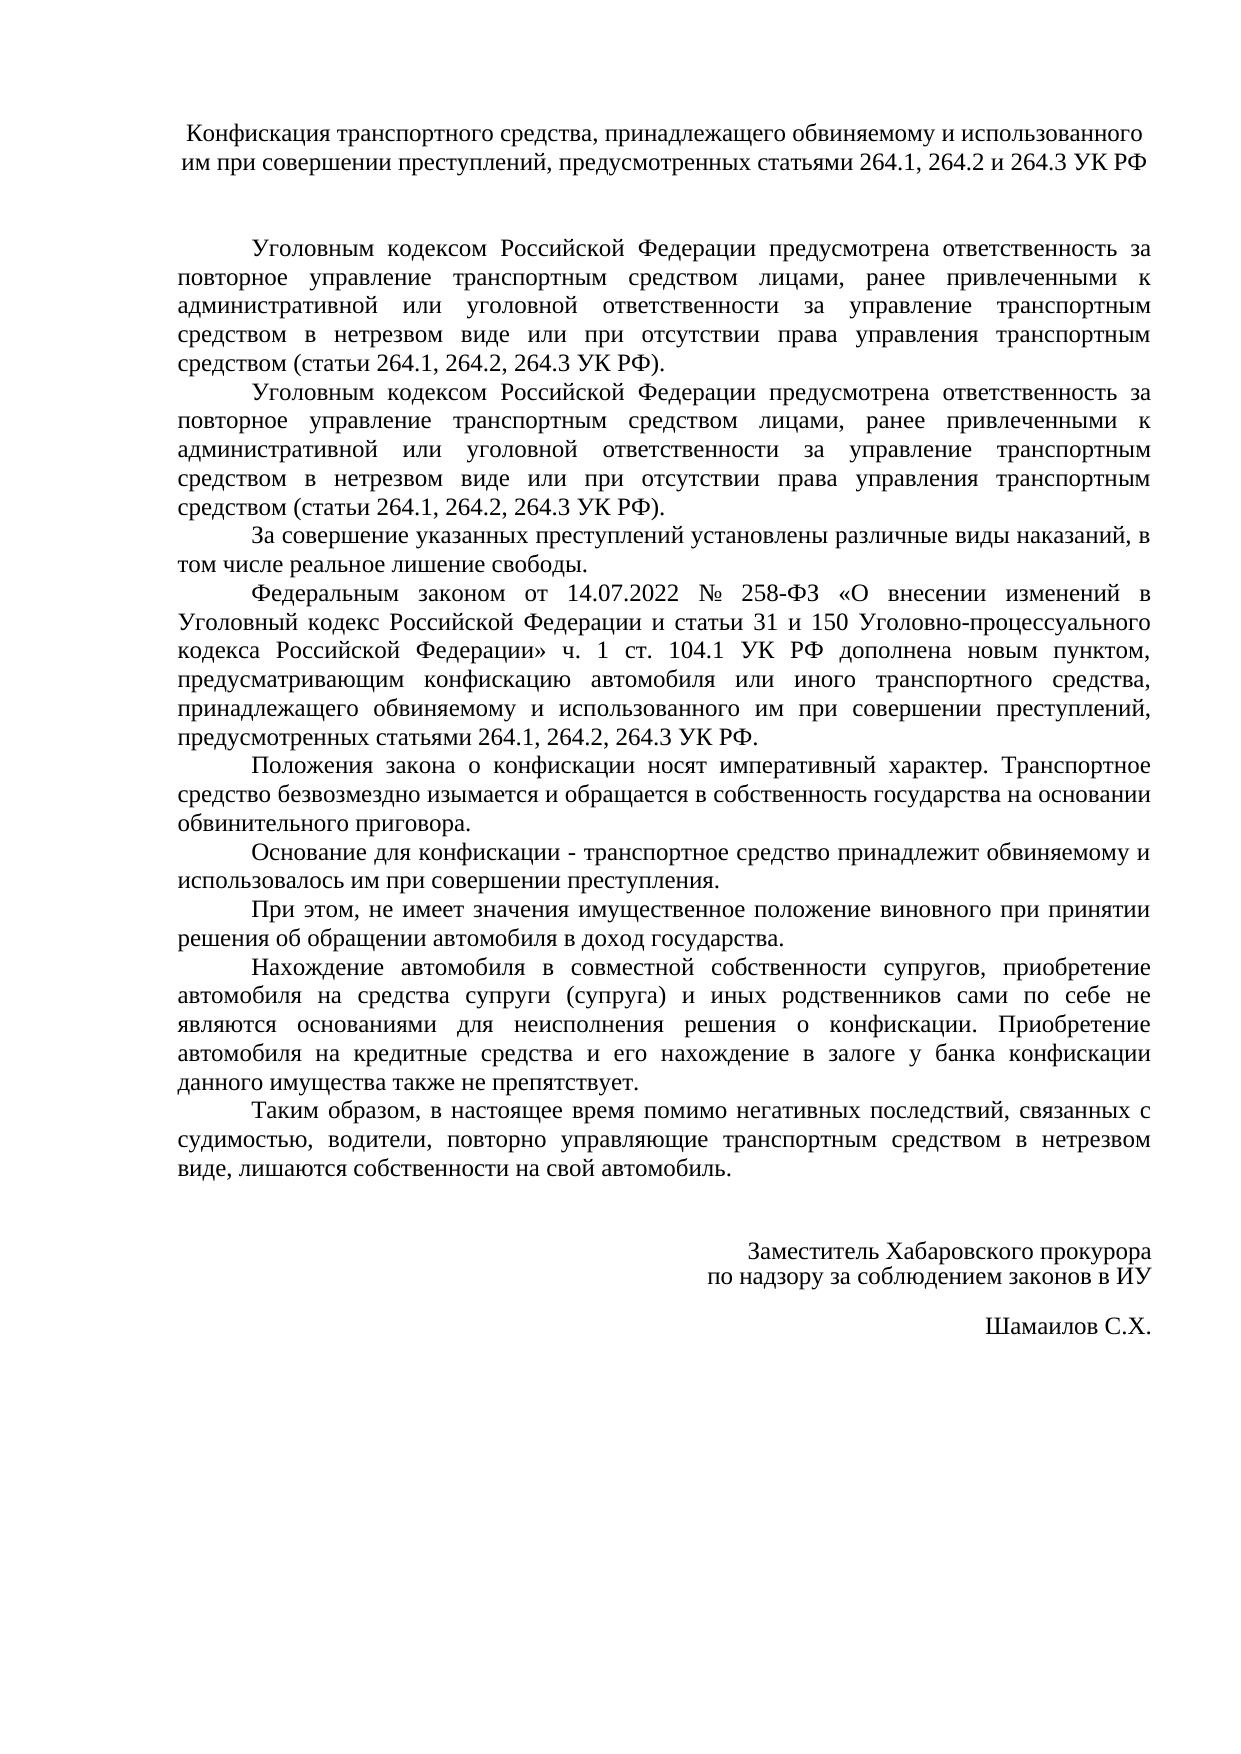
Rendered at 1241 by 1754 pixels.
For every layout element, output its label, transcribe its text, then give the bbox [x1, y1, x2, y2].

text Нахождение автомобиля в совместной собственности супругов, приобретение автомобиля на средства супруги (супруга) и иных родственников сами по себе не являются основаниями для неисполнения решения о конфискации. Приобретение автомобиля на кредитные средства и его нахождение в залоге у банка конфискации данного имущества также не препятствует. [177, 952, 1152, 1096]
text Шамаилов С.Х. [177, 1314, 1152, 1339]
text Уголовным кодексом Российской Федерации предусмотрена ответственность за повторное управление транспортным средством лицами, ранее привлеченными к административной или уголовной ответственности за управление транспортным средством в нетрезвом виде или при отсутствии права управления транспортным средством (статьи 264.1, 264.2, 264.3 УК РФ). [177, 377, 1152, 521]
text по надзору за соблюдением законов в ИУ [177, 1264, 1152, 1289]
text Положения закона о конфискации носят императивный характер. Транспортное средство безвозмездно изымается и обращается в собственность государства на основании обвинительного приговора. [177, 751, 1152, 837]
text За совершение указанных преступлений установлены различные виды наказаний, в том числе реальное лишение свободы. [177, 521, 1152, 578]
text Таким образом, в настоящее время помимо негативных последствий, связанных с судимостью, водители, повторно управляющие транспортным средством в нетрезвом виде, лишаются собственности на свой автомобиль. [177, 1096, 1152, 1182]
text Уголовным кодексом Российской Федерации предусмотрена ответственность за повторное управление транспортным средством лицами, ранее привлеченными к административной или уголовной ответственности за управление транспортным средством в нетрезвом виде или при отсутствии права управления транспортным средством (статьи 264.1, 264.2, 264.3 УК РФ). [177, 233, 1152, 377]
text Основание для конфискации - транспортное средство принадлежит обвиняемому и использовалось им при совершении преступления. [177, 837, 1152, 894]
text При этом, не имеет значения имущественное положение виновного при принятии решения об обращении автомобиля в доход государства. [177, 894, 1152, 952]
text Заместитель Хабаровского прокурора [177, 1239, 1152, 1264]
text Федеральным законом от 14.07.2022 № 258-ФЗ «О внесении изменений в Уголовный кодекс Российской Федерации и статьи 31 и 150 Уголовно-процессуального кодекса Российской Федерации» ч. 1 ст. 104.1 УК РФ дополнена новым пунктом, предусматривающим конфискацию автомобиля или иного транспортного средства, принадлежащего обвиняемому и использованного им при совершении преступлений, предусмотренных статьями 264.1, 264.2, 264.3 УК РФ. [177, 578, 1152, 751]
text Конфискация транспортного средства, принадлежащего обвиняемому и использованного им при совершении преступлений, предусмотренных статьями 264.1, 264.2 и 264.3 УК РФ [177, 118, 1152, 176]
